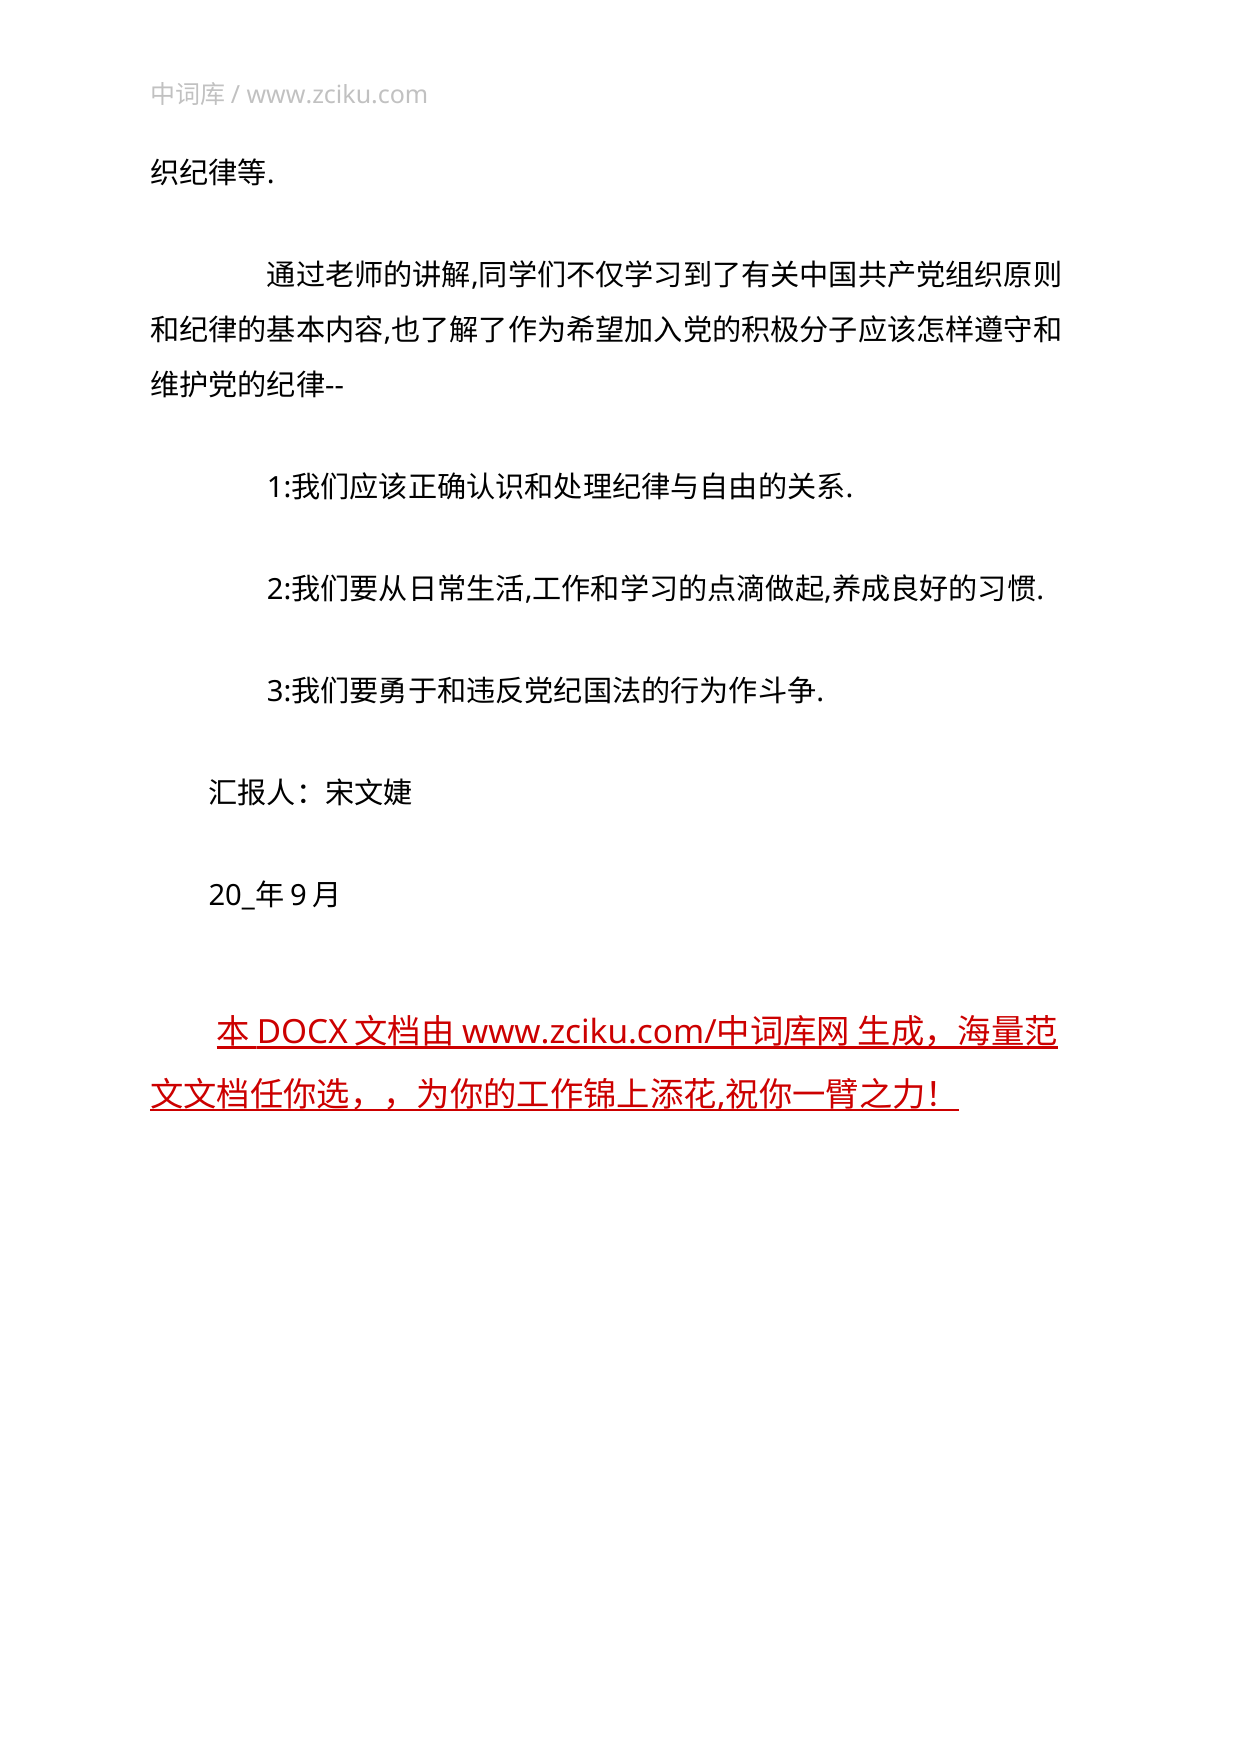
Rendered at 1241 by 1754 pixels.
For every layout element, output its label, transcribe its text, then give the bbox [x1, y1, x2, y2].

text 3:我们要勇于和违反党纪国法的行为作斗争. [150, 668, 1090, 710]
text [150, 150, 1090, 192]
text 本DOCX文档由 www.zciku.com/中词库网 生成，海量范文文档任你选，，为你的工作锦上添花,祝你一臂之力！ [150, 1005, 1090, 1116]
text 汇报人：宋文婕 [150, 770, 1090, 812]
text 通过老师的讲解,同学们不仅学习到了有关中国共产党组织原则和纪律的基本内容,也了解了作为希望加入党的积极分子应该怎样遵守和维护党的纪律-- [150, 252, 1090, 404]
text 20_年9月 [150, 872, 1090, 914]
text 2:我们要从日常生活,工作和学习的点滴做起,养成良好的习惯. [150, 566, 1090, 608]
text 1:我们应该正确认识和处理纪律与自由的关系. [150, 464, 1090, 506]
